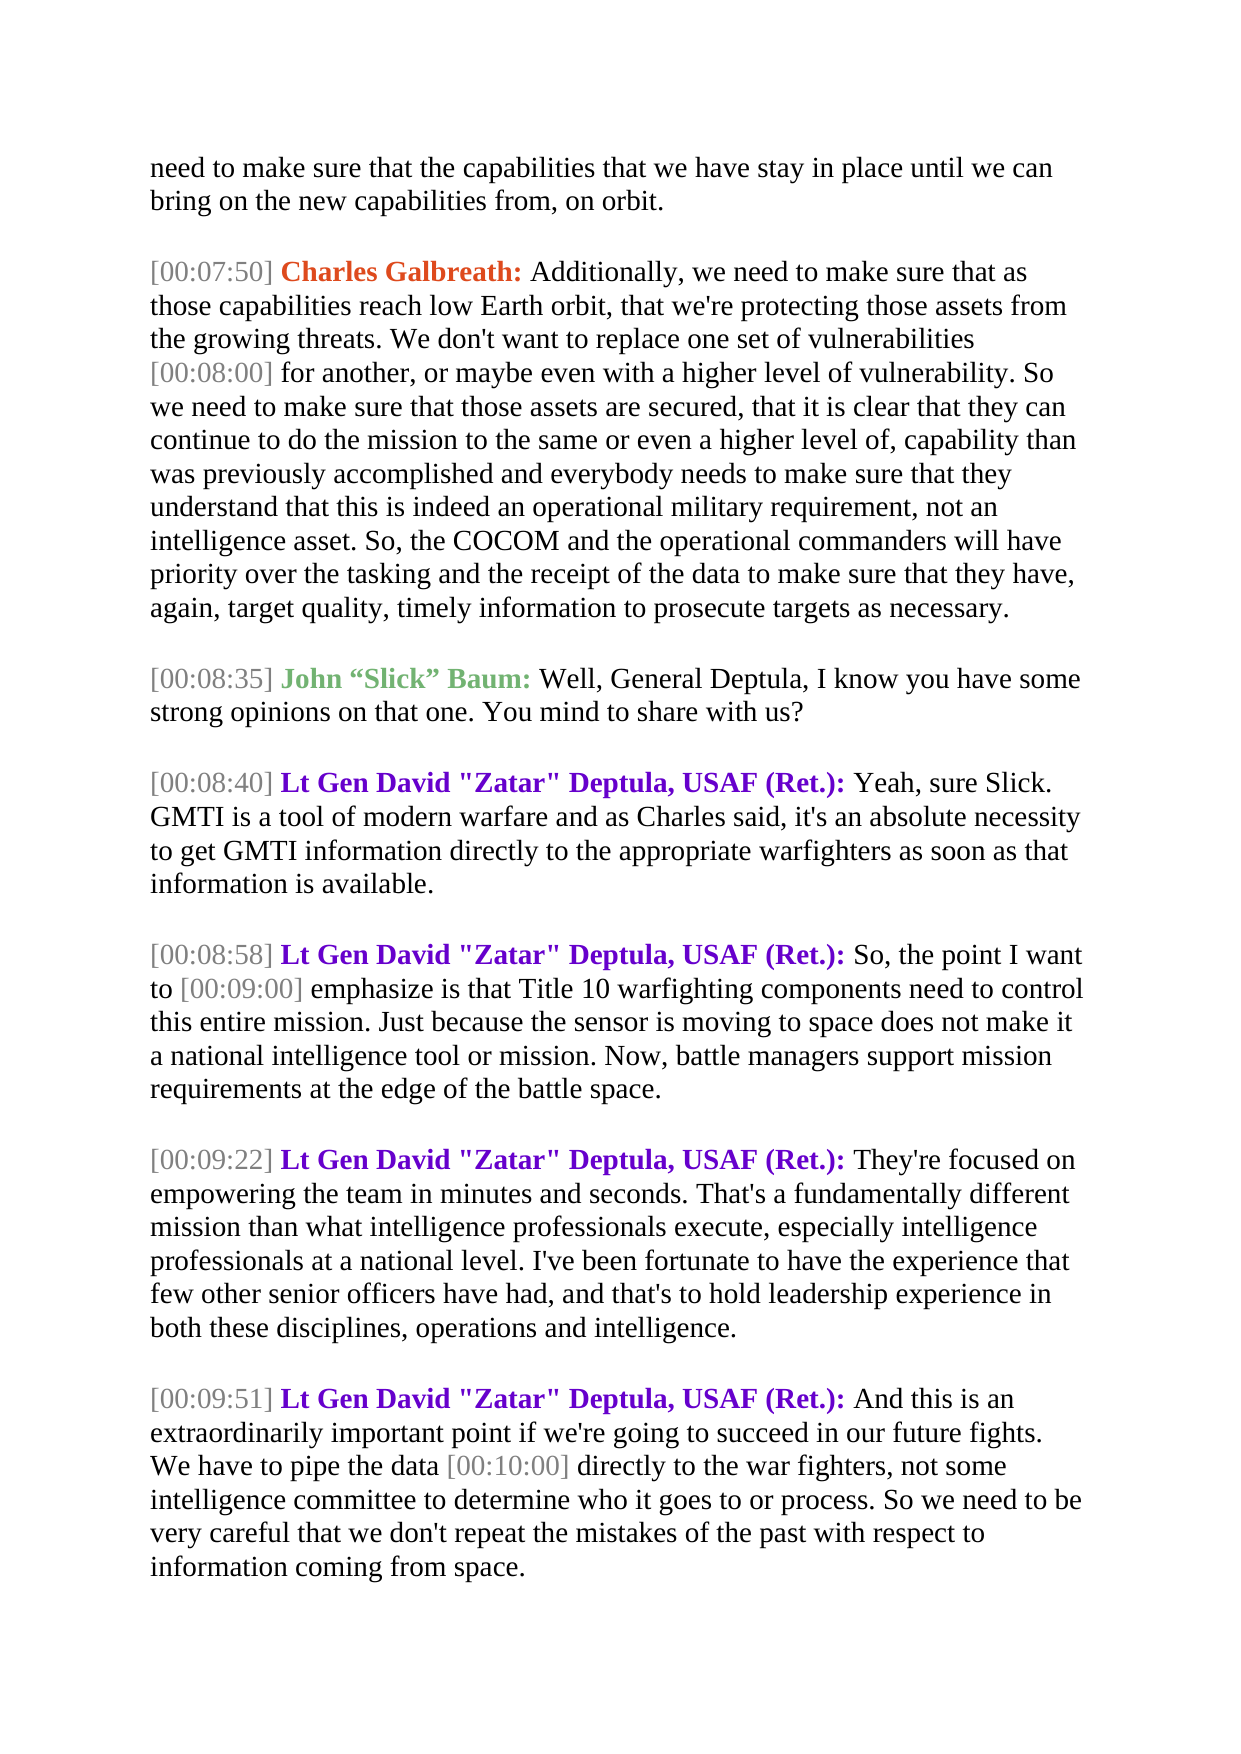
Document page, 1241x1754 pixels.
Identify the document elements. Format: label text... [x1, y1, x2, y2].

text [00:09:51] Lt Gen David "Zatar" Deptula, USAF (Ret.): And this is an extraordinarily important point if we're going to succeed in our future fights. We have to pipe the data [00:10:00] directly to the war fighters, not some intelligence committee to determine who it goes to or process. So we need to be very careful that we don't repeat the mistakes of the past with respect to information coming from space. [150, 1381, 1090, 1582]
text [150, 150, 1090, 217]
text [00:08:40] Lt Gen David "Zatar" Deptula, USAF (Ret.): Yeah, sure Slick. GMTI is a tool of modern warfare and as Charles said, it's an absolute necessity to get GMTI information directly to the appropriate warfighters as soon as that information is available. [150, 766, 1090, 900]
text [00:08:35] John “Slick” Baum: Well, General Deptula, I know you have some strong opinions on that one. You mind to share with us? [150, 661, 1090, 728]
text [00:07:50] Charles Galbreath: Additionally, we need to make sure that as those capabilities reach low Earth orbit, that we're protecting those assets from the growing threats. We don't want to replace one set of vulnerabilities [00:08:00] for another, or maybe even with a higher level of vulnerability. So we need to make sure that those assets are secured, that it is clear that they can continue to do the mission to the same or even a higher level of, capability than was previously accomplished and everybody needs to make sure that they understand that this is indeed an operational military requirement, not an intelligence asset. So, the COCOM and the operational commanders will have priority over the tasking and the receipt of the data to make sure that they have, again, target quality, timely information to prosecute targets as necessary. [150, 254, 1090, 623]
text [00:08:58] Lt Gen David "Zatar" Deptula, USAF (Ret.): So, the point I want to [00:09:00] emphasize is that Title 10 warfighting components need to control this entire mission. Just because the sensor is moving to space does not make it a national intelligence tool or mission. Now, battle managers support mission requirements at the edge of the battle space. [150, 937, 1090, 1105]
text [00:09:22] Lt Gen David "Zatar" Deptula, USAF (Ret.): They're focused on empowering the team in minutes and seconds. That's a fundamentally different mission than what intelligence professionals execute, especially intelligence professionals at a national level. I've been fortunate to have the experience that few other senior officers have had, and that's to hold leadership experience in both these disciplines, operations and intelligence. [150, 1142, 1090, 1344]
